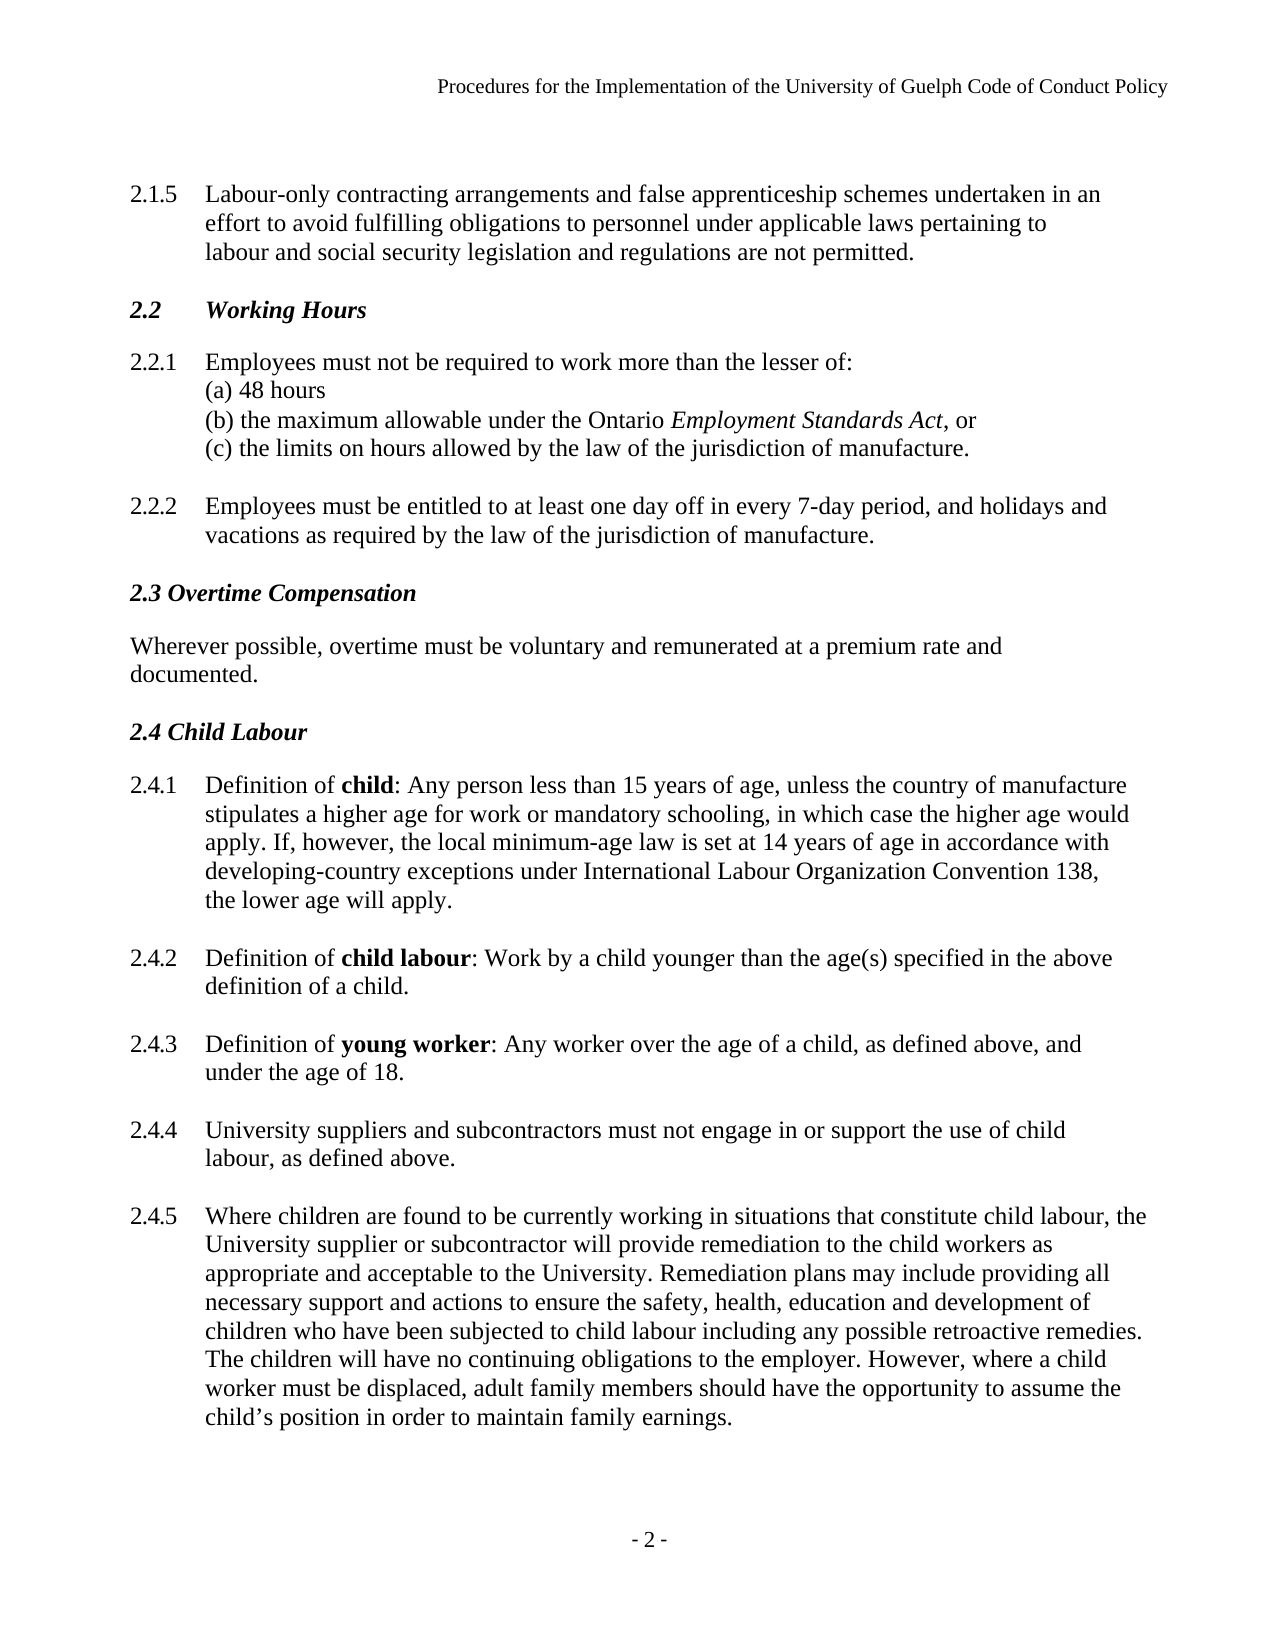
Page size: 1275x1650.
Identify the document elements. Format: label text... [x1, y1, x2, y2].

list Labour-only contracting arrangements and false apprenticeship schemes undertaken in an effort to avoid fulfilling obligations to personnel under applicable laws pertaining to labour and social security legislation and regulations are not permitted. [130, 179, 1117, 265]
list the limits on hours allowed by the law of the jurisdiction of manufacture. [205, 433, 1179, 462]
list Employees must be entitled to at least one day off in every 7-day period, and holidays and vacations as required by the law of the jurisdiction of manufacture. [130, 491, 1107, 549]
text Wherever possible, overtime must be voluntary and remunerated at a premium rate and documented. [130, 632, 1004, 689]
subtitle Child Labour [130, 717, 1179, 746]
list the maximum allowable under the Ontario Employment Standards Act, or [205, 405, 1179, 433]
subtitle Working Hours [130, 295, 1179, 323]
subtitle Overtime Compensation [130, 578, 1179, 607]
list University suppliers and subcontractors must not engage in or support the use of child labour, as defined above. [130, 1115, 1128, 1172]
list 48 hours [205, 376, 1179, 405]
list Where children are found to be currently working in situations that constitute child labour, the University supplier or subcontractor will provide remediation to the child workers as appropriate and acceptable to the University. Remediation plans may include providing all necessary support and actions to ensure the safety, health, education and development of children who have been subjected to child labour including any possible retroactive remedies. The children will have no continuing obligations to the employer. However, where a child worker must be displaced, adult family members should have the opportunity to assume the child’s position in order to maintain family earnings. [130, 1201, 1160, 1431]
list Employees must not be required to work more than the lesser of: [130, 347, 1179, 376]
list Definition of young worker: Any worker over the age of a child, as defined above, and under the age of 18. [130, 1029, 1144, 1086]
list Definition of child: Any person less than 15 years of age, unless the country of manufacture stipulates a higher age for work or mandatory schooling, in which case the higher age would apply. If, however, the local minimum-age law is set at 14 years of age in accordance with developing-country exceptions under International Labour Organization Convention 138, the lower age will apply. [130, 770, 1136, 914]
list Definition of child labour: Work by a child younger than the age(s) specified in the above definition of a child. [130, 943, 1112, 1000]
